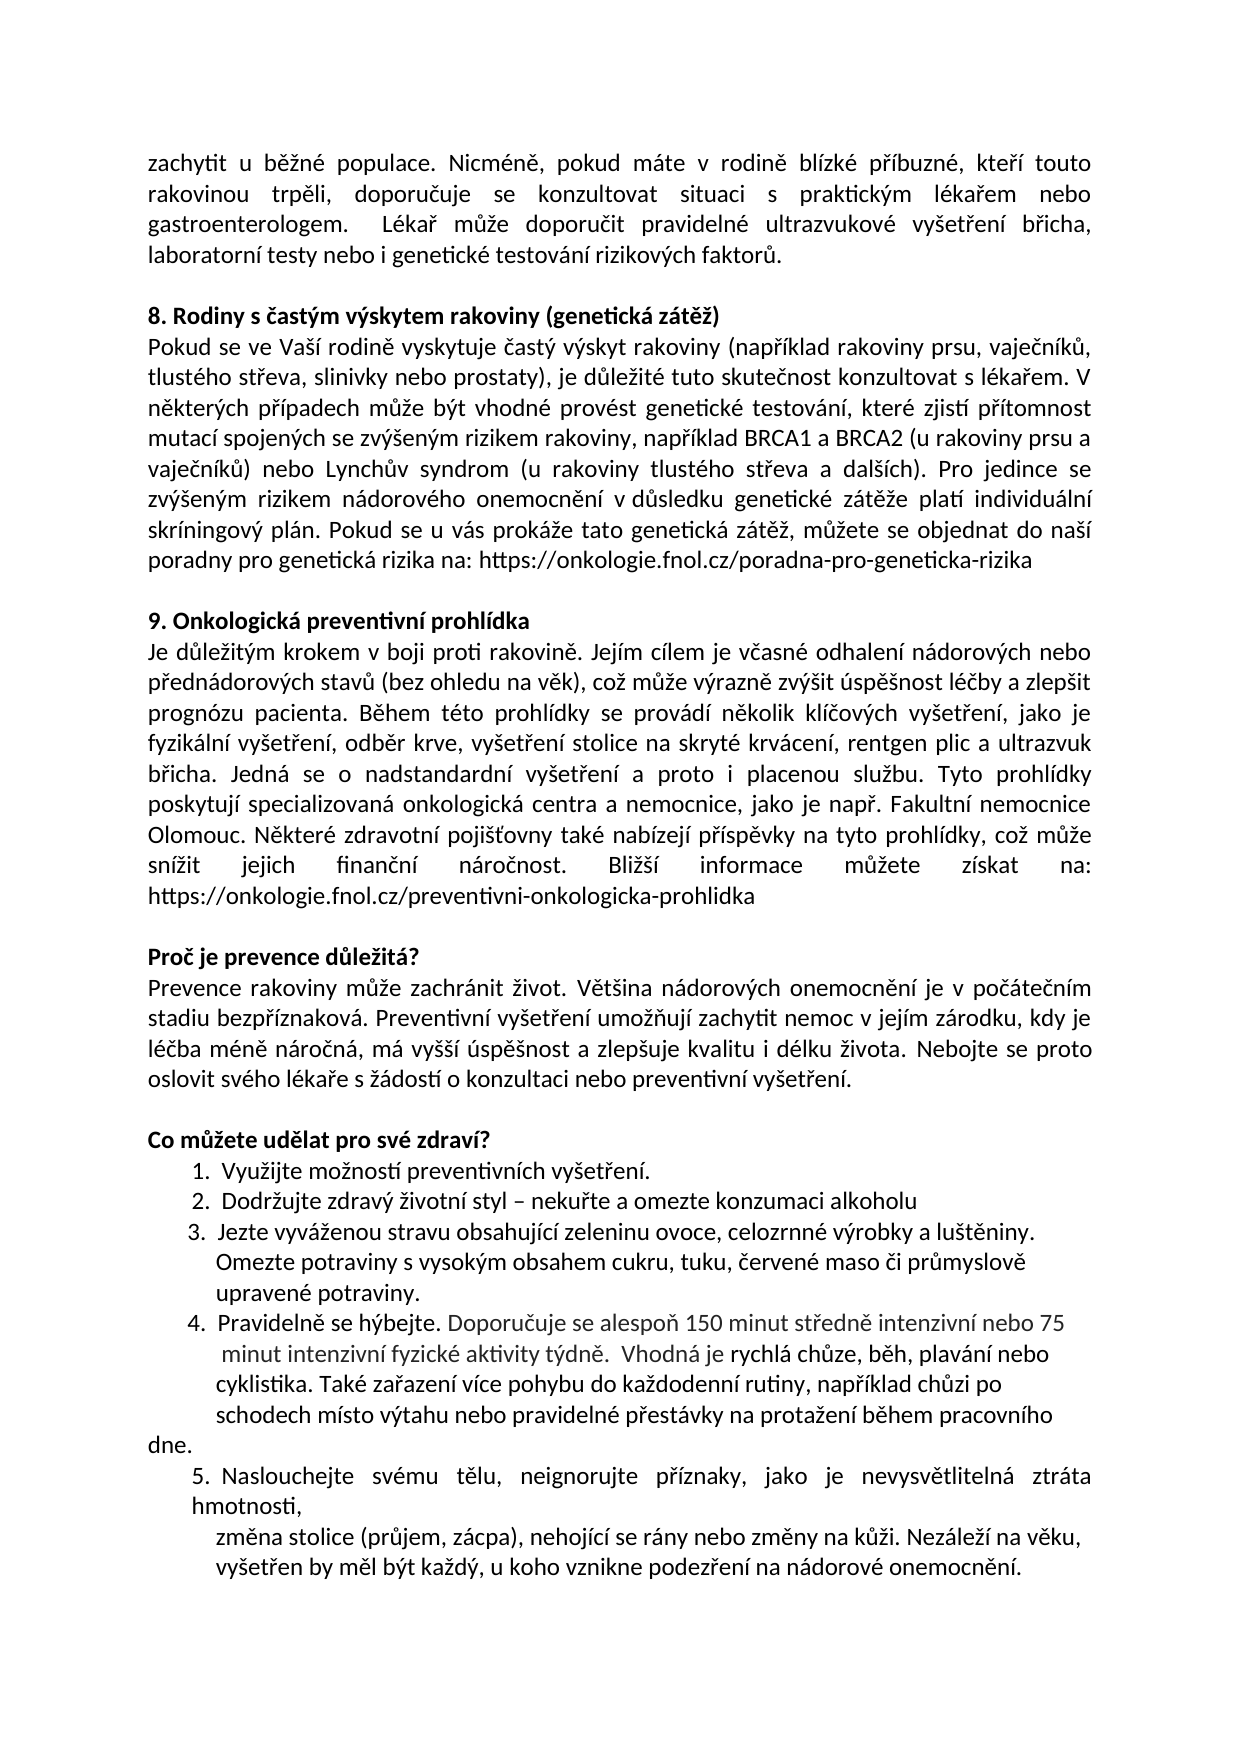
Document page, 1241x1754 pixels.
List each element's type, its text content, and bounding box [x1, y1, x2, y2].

text 1. Využijte možností preventivních vyšetření. [148, 1155, 1093, 1185]
text 8. Rodiny s častým výskytem rakoviny (genetická zátěž) [148, 300, 1093, 331]
text Omezte potraviny s vysokým obsahem cukru, tuku, červené maso či průmyslově [148, 1246, 1093, 1277]
text 9. Onkologická preventivní prohlídka [148, 605, 1093, 636]
text 5. Naslouchejte svému tělu, neignorujte příznaky, jako je nevysvětlitelná ztráta hmotnosti, [148, 1460, 1093, 1521]
text vyšetřen by měl být každý, u koho vznikne podezření na nádorové onemocnění. [148, 1552, 1093, 1582]
text cyklistika. Také zařazení více pohybu do každodenní rutiny, například chůzi po [148, 1368, 1093, 1399]
text 2. Dodržujte zdravý životní styl – nekuřte a omezte konzumaci alkoholu [148, 1185, 1093, 1216]
text minut intenzivní fyzické aktivity týdně. Vhodná je rychlá chůze, běh, plavání nebo [148, 1338, 1093, 1368]
text Co můžete udělat pro své zdraví? [148, 1124, 1093, 1155]
text Pokud se ve Vaší rodině vyskytuje častý výskyt rakoviny (například rakoviny prsu, vaječníků, tlustého střeva, slinivky nebo prostaty), je důležité tuto skutečnost konzultovat s lékařem. V některých případech může být vhodné provést genetické testování, které zjistí přítomnost mutací spojených se zvýšeným rizikem rakoviny, například BRCA1 a BRCA2 (u rakoviny prsu a vaječníků) nebo Lynchův syndrom (u rakoviny tlustého střeva a dalších). Pro jedince se zvýšeným rizikem nádorového onemocnění v důsledku genetické zátěže platí individuální skríningový plán. Pokud se u vás prokáže tato genetická zátěž, můžete se objednat do naší poradny pro genetická rizika na: https://onkologie.fnol.cz/poradna-pro-geneticka-rizika [148, 331, 1093, 575]
text změna stolice (průjem, zácpa), nehojící se rány nebo změny na kůži. Nezáleží na věku, [148, 1521, 1093, 1552]
text 4. Pravidelně se hýbejte. Doporučuje se alespoň 150 minut středně intenzivní nebo 75 [148, 1307, 1093, 1338]
text Je důležitým krokem v boji proti rakovině. Jejím cílem je včasné odhalení nádorových nebo přednádorových stavů (bez ohledu na věk), což může výrazně zvýšit úspěšnost léčby a zlepšit prognózu pacienta. Během této prohlídky se provádí několik klíčových vyšetření, jako je fyzikální vyšetření, odběr krve, vyšetření stolice na skryté krvácení, rentgen plic a ultrazvuk břicha. Jedná se o nadstandardní vyšetření a proto i placenou službu. Tyto prohlídky poskytují specializovaná onkologická centra a nemocnice, jako je např. Fakultní nemocnice Olomouc. Některé zdravotní pojišťovny také nabízejí příspěvky na tyto prohlídky, což může snížit jejich finanční náročnost. Bližší informace můžete získat na: https://onkologie.fnol.cz/preventivni-onkologicka-prohlidka [148, 636, 1093, 911]
text 3. Jezte vyváženou stravu obsahující zeleninu ovoce, celozrnné výrobky a luštěniny. [148, 1216, 1093, 1246]
text upravené potraviny. [148, 1277, 1093, 1307]
text Proč je prevence důležitá? [148, 941, 1093, 972]
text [148, 148, 1093, 270]
text Prevence rakoviny může zachránit život. Většina nádorových onemocnění je v počátečním stadiu bezpříznaková. Preventivní vyšetření umožňují zachytit nemoc v jejím zárodku, kdy je léčba méně náročná, má vyšší úspěšnost a zlepšuje kvalitu i délku života. Nebojte se proto oslovit svého lékaře s žádostí o konzultaci nebo preventivní vyšetření. [148, 972, 1093, 1094]
text schodech místo výtahu nebo pravidelné přestávky na protažení během pracovního dne. [148, 1399, 1093, 1460]
